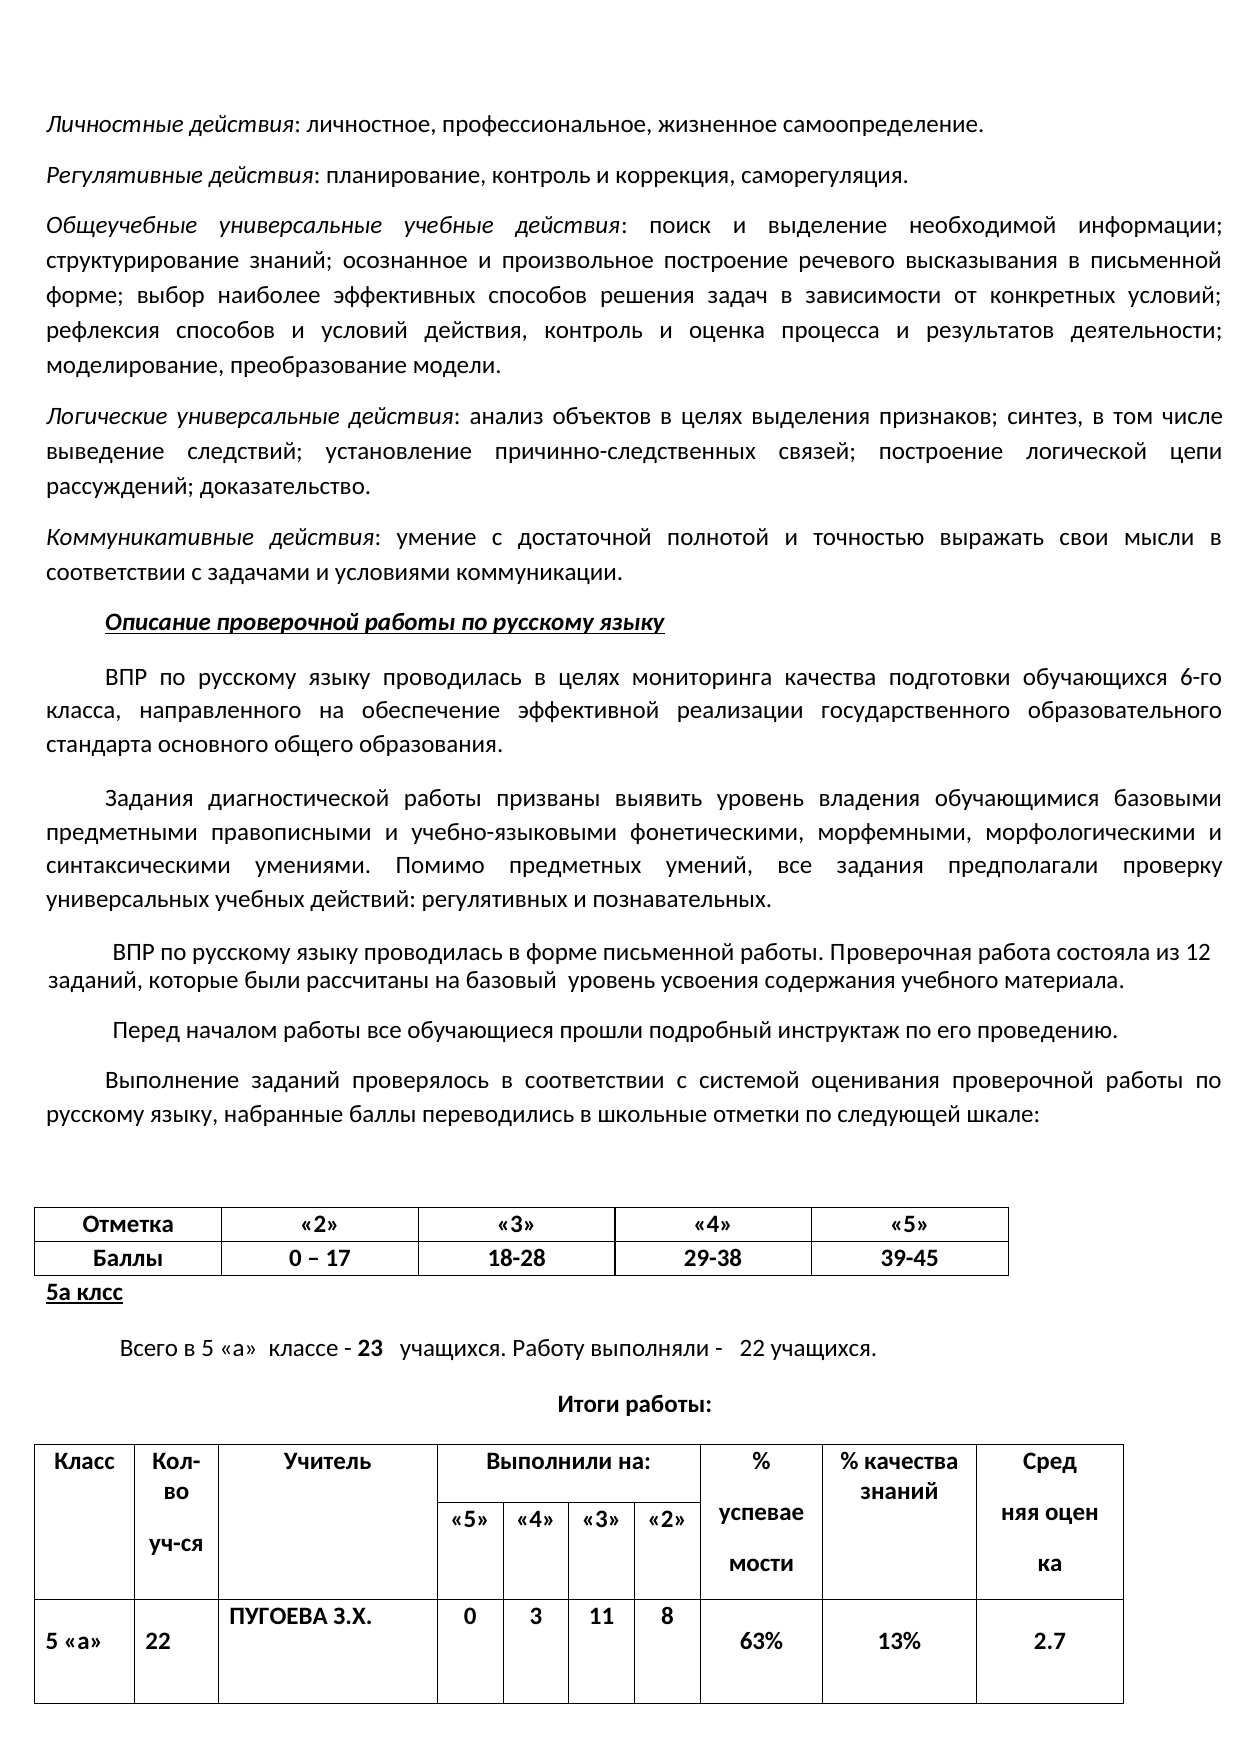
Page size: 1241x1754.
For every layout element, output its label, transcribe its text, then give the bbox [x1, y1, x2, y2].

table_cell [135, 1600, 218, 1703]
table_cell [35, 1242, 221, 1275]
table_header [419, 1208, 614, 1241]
text Итоги работы: [46, 1388, 1223, 1418]
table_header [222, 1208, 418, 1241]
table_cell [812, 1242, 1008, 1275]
text Задания диагностической работы призваны выявить уровень владения обучающимися базовыми предметными правописными и учебно-языковыми фонетическими, морфемными, морфологическими и синтаксическими умениями. Помимо предметных умений, все задания предполагали проверку универсальных учебных действий: регулятивных и познавательных. [46, 782, 1223, 913]
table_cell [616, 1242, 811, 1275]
text Описание проверочной работы по русскому языку [46, 606, 1223, 637]
text Регулятивные действия: планирование, контроль и коррекция, саморегуляция. [46, 159, 1223, 189]
text 5а клсс [46, 1276, 1223, 1307]
text Выполнение заданий проверялось в соответствии с системой оценивания проверочной работы по русскому языку, набранные баллы переводились в школьные отметки по следующей шкале: [46, 1064, 1223, 1129]
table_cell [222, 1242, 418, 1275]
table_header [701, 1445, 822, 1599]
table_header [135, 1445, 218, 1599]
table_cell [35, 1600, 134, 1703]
text Перед началом работы все обучающиеся прошли подробный инструктаж по его проведению. [48, 1015, 1211, 1044]
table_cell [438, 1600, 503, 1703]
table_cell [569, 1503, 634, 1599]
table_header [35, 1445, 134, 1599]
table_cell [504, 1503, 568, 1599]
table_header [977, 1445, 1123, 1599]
text ВПР по русскому языку проводилась в форме письменной работы. Проверочная работа состояла из 12 заданий, которые были рассчитаны на базовый уровень усвоения содержания учебного материала. [48, 937, 1211, 994]
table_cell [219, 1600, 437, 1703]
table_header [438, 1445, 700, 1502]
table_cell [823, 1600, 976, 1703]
text Всего в 5 «а» классе - 23 учащихся. Работу выполняли - 22 учащихся. [46, 1332, 1223, 1363]
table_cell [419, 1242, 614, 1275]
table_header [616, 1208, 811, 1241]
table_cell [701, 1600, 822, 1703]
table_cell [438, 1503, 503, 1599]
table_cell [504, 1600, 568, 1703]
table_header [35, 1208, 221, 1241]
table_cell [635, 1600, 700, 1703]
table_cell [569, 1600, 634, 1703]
text Личностные действия: личностное, профессиональное, жизненное самоопределение. [46, 108, 1223, 139]
text Общеучебные универсальные учебные действия: поиск и выделение необходимой информации; структурирование знаний; осознанное и произвольное построение речевого высказывания в письменной форме; выбор наиболее эффективных способов решения задач в зависимости от конкретных условий; рефлексия способов и условий действия, контроль и оценка процесса и результатов деятельности; моделирование, преобразование модели. [46, 209, 1223, 380]
text Логические универсальные действия: анализ объектов в целях выделения признаков; синтез, в том числе выведение следствий; установление причинно-следственных связей; построение логической цепи рассуждений; доказательство. [46, 400, 1223, 501]
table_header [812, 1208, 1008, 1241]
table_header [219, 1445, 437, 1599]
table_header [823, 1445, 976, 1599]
text Коммуникативные действия: умение с достаточной полнотой и точностью выражать свои мысли в соответствии с задачами и условиями коммуникации. [46, 521, 1223, 586]
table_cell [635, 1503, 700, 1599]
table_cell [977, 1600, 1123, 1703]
text ВПР по русскому языку проводилась в целях мониторинга качества подготовки обучающихся 6-го класса, направленного на обеспечение эффективной реализации государственного образовательного стандарта основного общего образования. [46, 661, 1223, 758]
